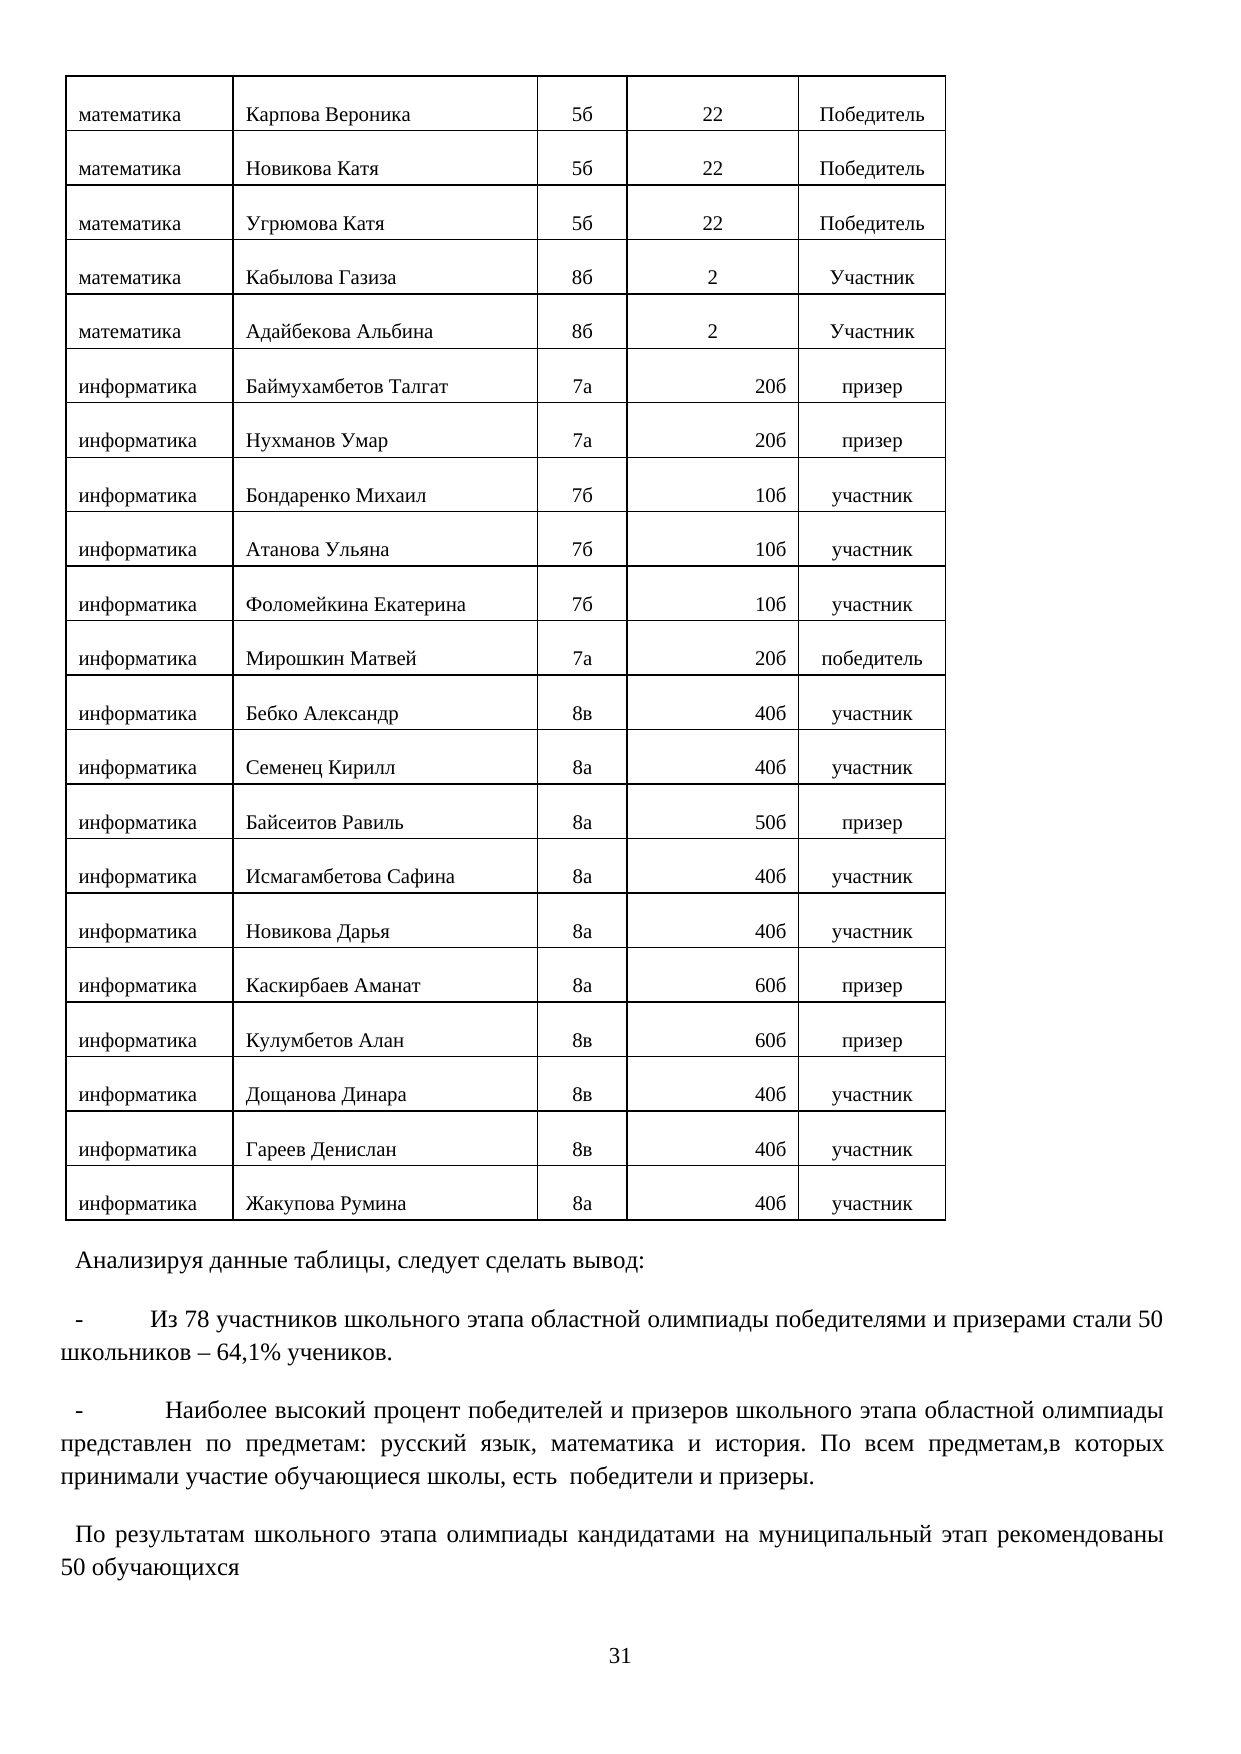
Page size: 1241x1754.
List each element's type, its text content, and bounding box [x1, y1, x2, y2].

table_cell 40б [628, 1057, 798, 1110]
table_cell 2 [628, 240, 798, 293]
table_cell 40б [628, 1112, 798, 1164]
table_cell Байсеитов Равиль [234, 785, 537, 838]
table_cell 7б [538, 458, 626, 511]
table_cell Адайбекова Альбина [234, 295, 537, 347]
table_cell Гареев Денислан [234, 1112, 537, 1164]
table_cell информатика [67, 785, 232, 838]
table_cell Карпова Вероника [234, 77, 537, 129]
table_cell 8а [538, 1166, 626, 1219]
table_cell участник [799, 1112, 945, 1164]
table_cell 8а [538, 730, 626, 783]
table_cell 8в [538, 676, 626, 729]
table_cell 50б [628, 785, 798, 838]
table_cell 40б [628, 894, 798, 947]
table_cell Фоломейкина Екатерина [234, 567, 537, 620]
table_cell участник [799, 567, 945, 620]
table_cell 7а [538, 349, 626, 402]
table_cell Исмагамбетова Сафина [234, 839, 537, 892]
table_cell информатика [67, 458, 232, 511]
table_cell 60б [628, 1003, 798, 1056]
table_cell информатика [67, 1112, 232, 1164]
table_cell Семенец Кирилл [234, 730, 537, 783]
table_cell 8а [538, 948, 626, 1001]
table_cell Кабылова Газиза [234, 240, 537, 293]
table_cell Мирошкин Матвей [234, 621, 537, 674]
table_cell участник [799, 894, 945, 947]
table_cell информатика [67, 567, 232, 620]
table_cell 7а [538, 403, 626, 456]
table_cell 8в [538, 1003, 626, 1056]
table_cell участник [799, 458, 945, 511]
table_cell 20б [628, 349, 798, 402]
table_cell участник [799, 512, 945, 565]
table_cell математика [67, 295, 232, 347]
table_cell победитель [799, 621, 945, 674]
table_cell призер [799, 403, 945, 456]
table_cell Победитель [799, 131, 945, 184]
table_cell 8а [538, 894, 626, 947]
table_cell 20б [628, 621, 798, 674]
table_cell 7б [538, 512, 626, 565]
table_cell информатика [67, 894, 232, 947]
table_cell 40б [628, 1166, 798, 1219]
table_cell Угрюмова Катя [234, 186, 537, 238]
table_cell 8в [538, 1112, 626, 1164]
table_cell 7а [538, 621, 626, 674]
table_cell участник [799, 1166, 945, 1219]
table_cell 8б [538, 295, 626, 347]
table_cell Каскирбаев Аманат [234, 948, 537, 1001]
table_cell информатика [67, 1003, 232, 1056]
table_cell Победитель [799, 186, 945, 238]
table_cell Бебко Александр [234, 676, 537, 729]
table_cell 40б [628, 676, 798, 729]
table_cell 7б [538, 567, 626, 620]
table_cell Жакупова Румина [234, 1166, 537, 1219]
table_cell Нухманов Умар [234, 403, 537, 456]
table_cell информатика [67, 621, 232, 674]
table_cell участник [799, 839, 945, 892]
text По результатам школьного этапа олимпиады кандидатами на муниципальный этап рекомендованы 50 обучающихся [60, 1519, 1165, 1581]
table_cell 40б [628, 839, 798, 892]
table_cell информатика [67, 839, 232, 892]
table_cell 5б [538, 186, 626, 238]
table_cell 8а [538, 839, 626, 892]
table_cell информатика [67, 349, 232, 402]
table_cell 20б [628, 403, 798, 456]
table_cell математика [67, 131, 232, 184]
table_cell участник [799, 1057, 945, 1110]
table_cell 2 [628, 295, 798, 347]
table_cell 10б [628, 567, 798, 620]
table_cell участник [799, 730, 945, 783]
table_cell Победитель [799, 77, 945, 129]
table_cell призер [799, 948, 945, 1001]
table_cell 22 [628, 77, 798, 129]
table_cell призер [799, 1003, 945, 1056]
table_cell Кулумбетов Алан [234, 1003, 537, 1056]
table_cell 5б [538, 77, 626, 129]
table_cell 5б [538, 131, 626, 184]
table_cell 8б [538, 240, 626, 293]
table_cell призер [799, 349, 945, 402]
table_cell 10б [628, 458, 798, 511]
table_cell участник [799, 676, 945, 729]
table_cell Дощанова Динара [234, 1057, 537, 1110]
table_cell Бондаренко Михаил [234, 458, 537, 511]
table_cell 8а [538, 785, 626, 838]
table_cell Участник [799, 240, 945, 293]
table_cell информатика [67, 1166, 232, 1219]
table_cell информатика [67, 676, 232, 729]
table_cell 60б [628, 948, 798, 1001]
text - Наиболее высокий процент победителей и призеров школьного этапа областной олимпиады представлен по предметам: русский язык, математика и история. По всем предметам,в которых принимали участие обучающиеся школы, есть победители и призеры. [60, 1395, 1165, 1489]
table_cell призер [799, 785, 945, 838]
table_cell информатика [67, 948, 232, 1001]
table_cell математика [67, 77, 232, 129]
table_cell 40б [628, 730, 798, 783]
table_cell информатика [67, 1057, 232, 1110]
table_cell 22 [628, 186, 798, 238]
table_cell математика [67, 240, 232, 293]
table_cell Новикова Дарья [234, 894, 537, 947]
table_cell Новикова Катя [234, 131, 537, 184]
table_cell информатика [67, 730, 232, 783]
text Анализируя данные таблицы, следует сделать вывод: [60, 1246, 1165, 1274]
text - Из 78 участников школьного этапа областной олимпиады победителями и призерами стали 50 школьников – 64,1% учеников. [60, 1304, 1165, 1365]
table_cell Атанова Ульяна [234, 512, 537, 565]
table_cell Баймухамбетов Талгат [234, 349, 537, 402]
table_cell 22 [628, 131, 798, 184]
table_cell 10б [628, 512, 798, 565]
table_cell информатика [67, 512, 232, 565]
table_cell математика [67, 186, 232, 238]
table_cell информатика [67, 403, 232, 456]
table_cell 8в [538, 1057, 626, 1110]
table_cell Участник [799, 295, 945, 347]
